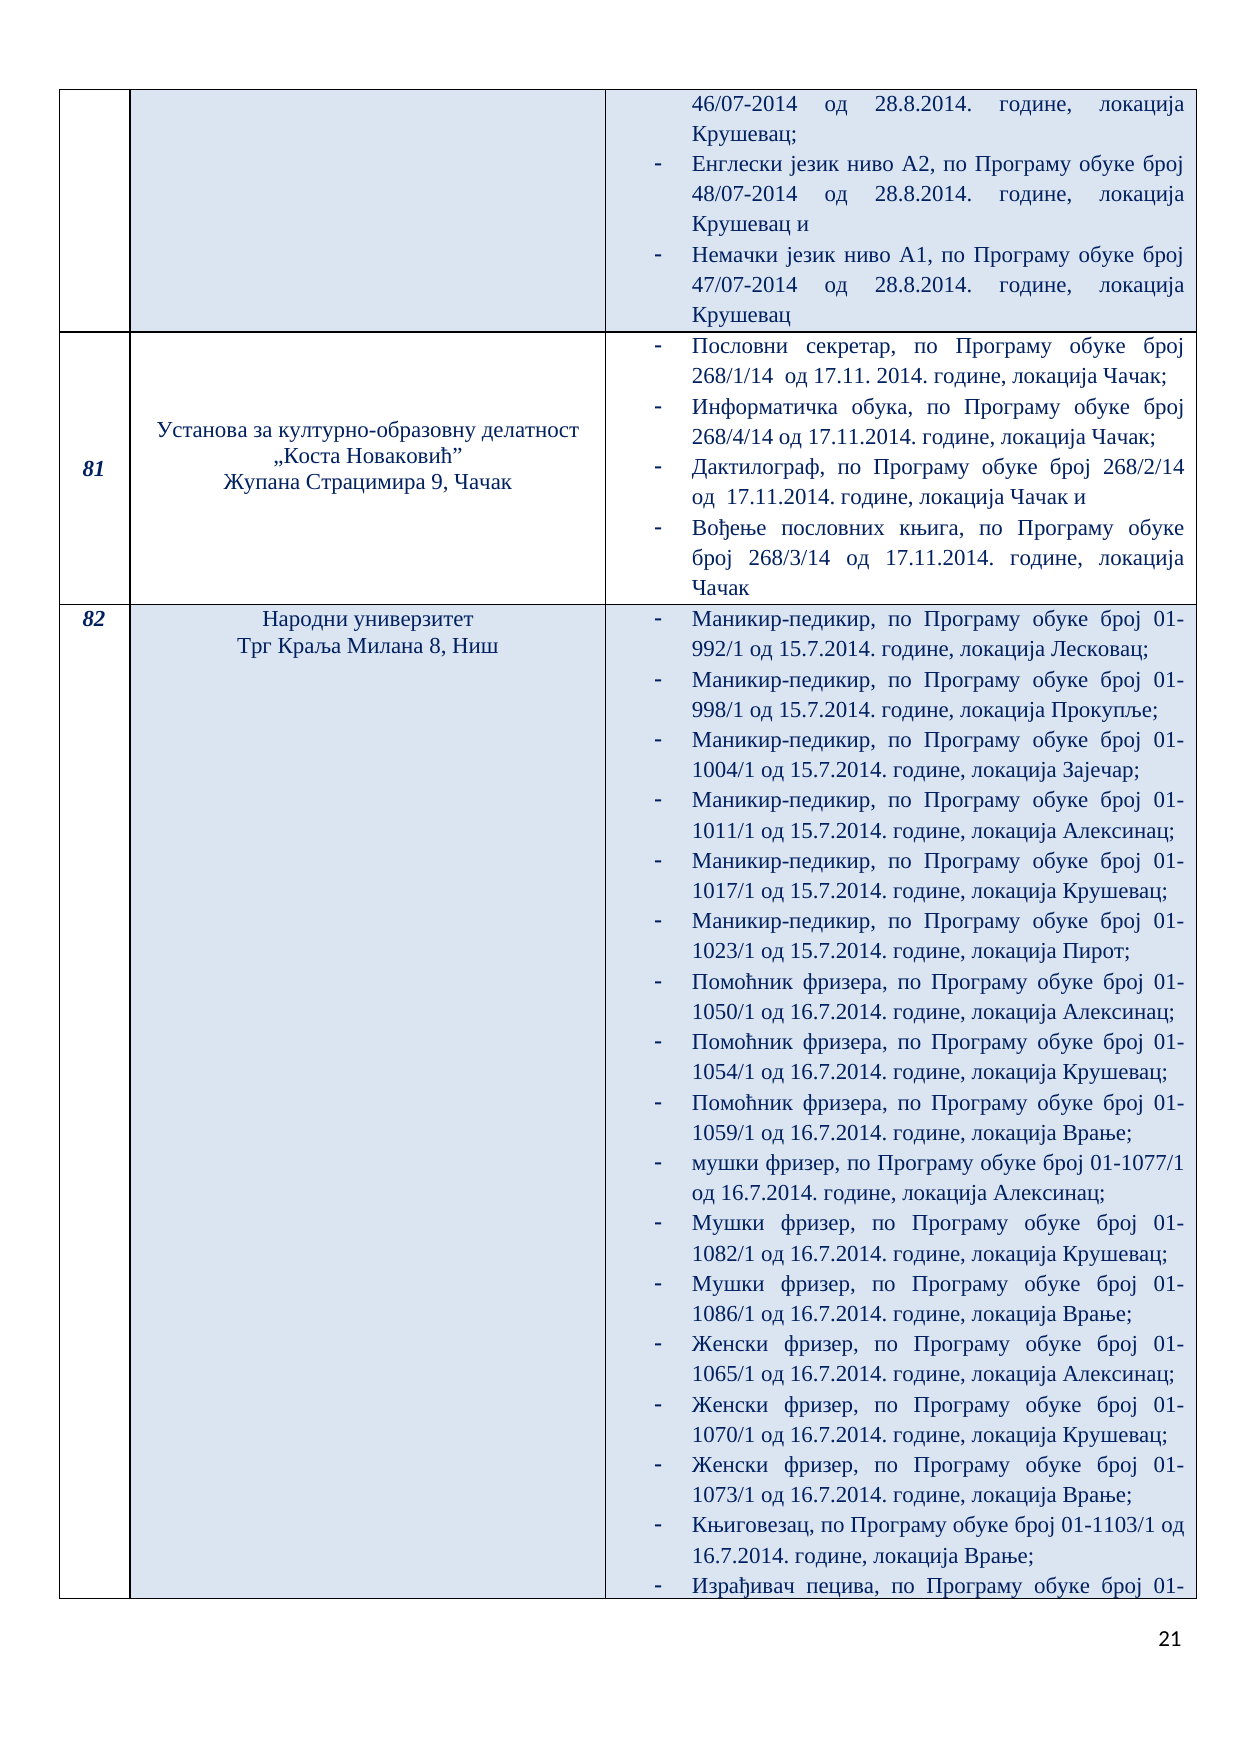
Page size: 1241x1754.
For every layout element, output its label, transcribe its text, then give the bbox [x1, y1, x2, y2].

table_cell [606, 605, 1196, 1598]
table_cell 81 [60, 333, 129, 604]
table_cell Пословни секретар, по Програму обуке број 268/1/14 од 17.11. 2014. године, локација Чачак; Информатичка обука, по Програму обуке број 268/4/14 од 17.11.2014. године, локација Чачак; Дактилограф, по Програму обуке број 268/2/14 од 17.11.2014. године, локација Чачак и Вођење пословних књига, по Програму обуке број 268/3/14 од 17.11.2014. године, локација Чачак [606, 333, 1196, 604]
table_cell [131, 90, 605, 331]
table_cell 82 [60, 605, 129, 1598]
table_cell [131, 605, 605, 1598]
table_cell 80 [60, 90, 129, 331]
table_cell Установа за културно-образовну делатност „Коста Новаковић” Жупана Страцимира 9, Чачак [131, 333, 605, 604]
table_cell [606, 90, 1196, 331]
